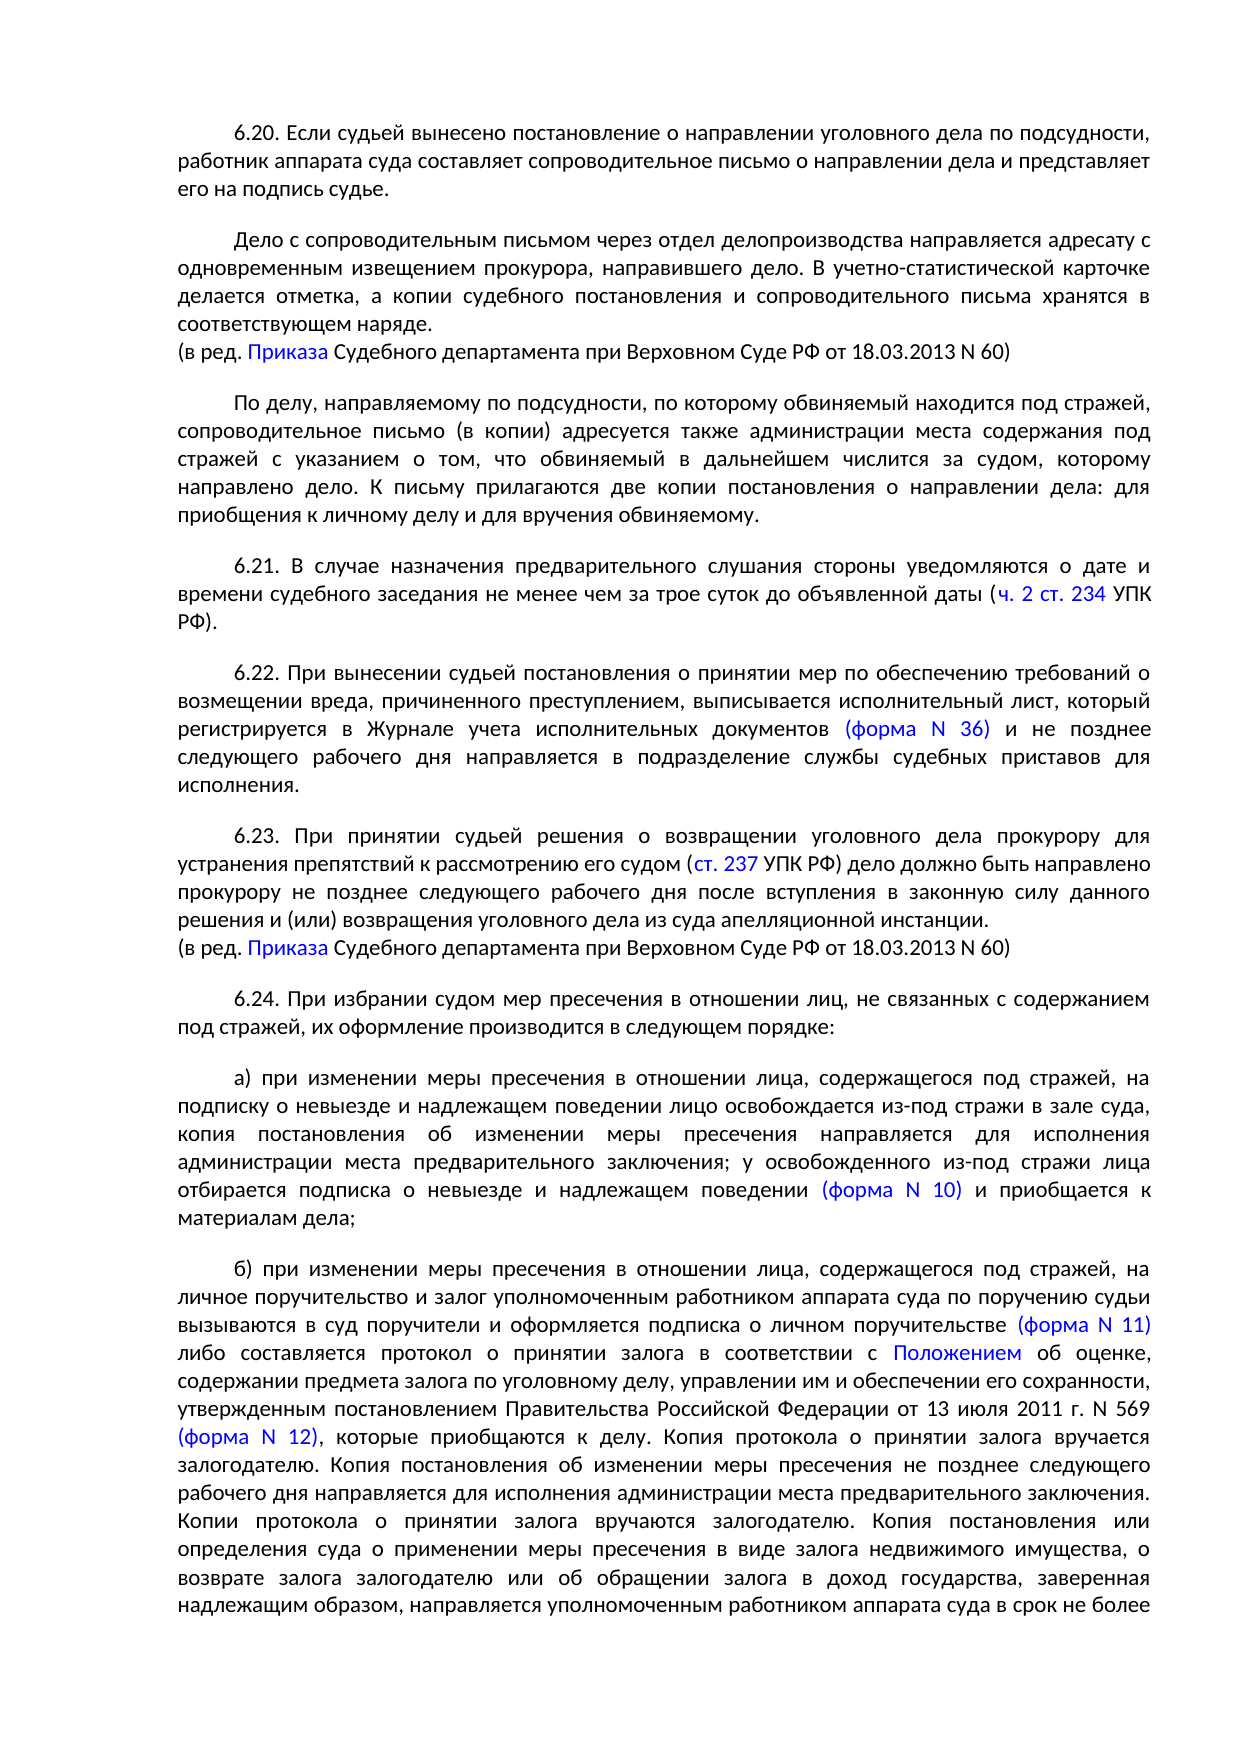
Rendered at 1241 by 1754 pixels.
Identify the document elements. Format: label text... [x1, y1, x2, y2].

text а) при изменении меры пресечения в отношении лица, содержащегося под стражей, на подписку о невыезде и надлежащем поведении лицо освобождается из-под стражи в зале суда, копия постановления об изменении меры пресечения направляется для исполнения администрации места предварительного заключения; у освобожденного из-под стражи лица отбирается подписка о невыезде и надлежащем поведении (форма N 10) и приобщается к материалам дела; [177, 1063, 1152, 1231]
text 6.21. В случае назначения предварительного слушания стороны уведомляются о дате и времени судебного заседания не менее чем за трое суток до объявленной даты (ч. 2 ст. 234 УПК РФ). [177, 551, 1152, 635]
text (в ред. Приказа Судебного департамента при Верховном Суде РФ от 18.03.2013 N 60) [177, 337, 1152, 365]
text (в ред. Приказа Судебного департамента при Верховном Суде РФ от 18.03.2013 N 60) [177, 933, 1152, 961]
text 6.24. При избрании судом мер пресечения в отношении лиц, не связанных с содержанием под стражей, их оформление производится в следующем порядке: [177, 984, 1152, 1040]
text 6.22. При вынесении судьей постановления о принятии мер по обеспечению требований о возмещении вреда, причиненного преступлением, выписывается исполнительный лист, который регистрируется в Журнале учета исполнительных документов (форма N 36) и не позднее следующего рабочего дня направляется в подразделение службы судебных приставов для исполнения. [177, 658, 1152, 798]
text 6.23. При принятии судьей решения о возвращении уголовного дела прокурору для устранения препятствий к рассмотрению его судом (ст. 237 УПК РФ) дело должно быть направлено прокурору не позднее следующего рабочего дня после вступления в законную силу данного решения и (или) возвращения уголовного дела из суда апелляционной инстанции. [177, 821, 1152, 933]
text 6.20. Если судьей вынесено постановление о направлении уголовного дела по подсудности, работник аппарата суда составляет сопроводительное письмо о направлении дела и представляет его на подпись судье. [177, 118, 1152, 202]
text По делу, направляемому по подсудности, по которому обвиняемый находится под стражей, сопроводительное письмо (в копии) адресуется также администрации места содержания под стражей с указанием о том, что обвиняемый в дальнейшем числится за судом, которому направлено дело. К письму прилагаются две копии постановления о направлении дела: для приобщения к личному делу и для вручения обвиняемому. [177, 388, 1152, 528]
text Дело с сопроводительным письмом через отдел делопроизводства направляется адресату с одновременным извещением прокурора, направившего дело. В учетно-статистической карточке делается отметка, а копии судебного постановления и сопроводительного письма хранятся в соответствующем наряде. [177, 225, 1152, 337]
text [177, 1254, 1152, 1619]
